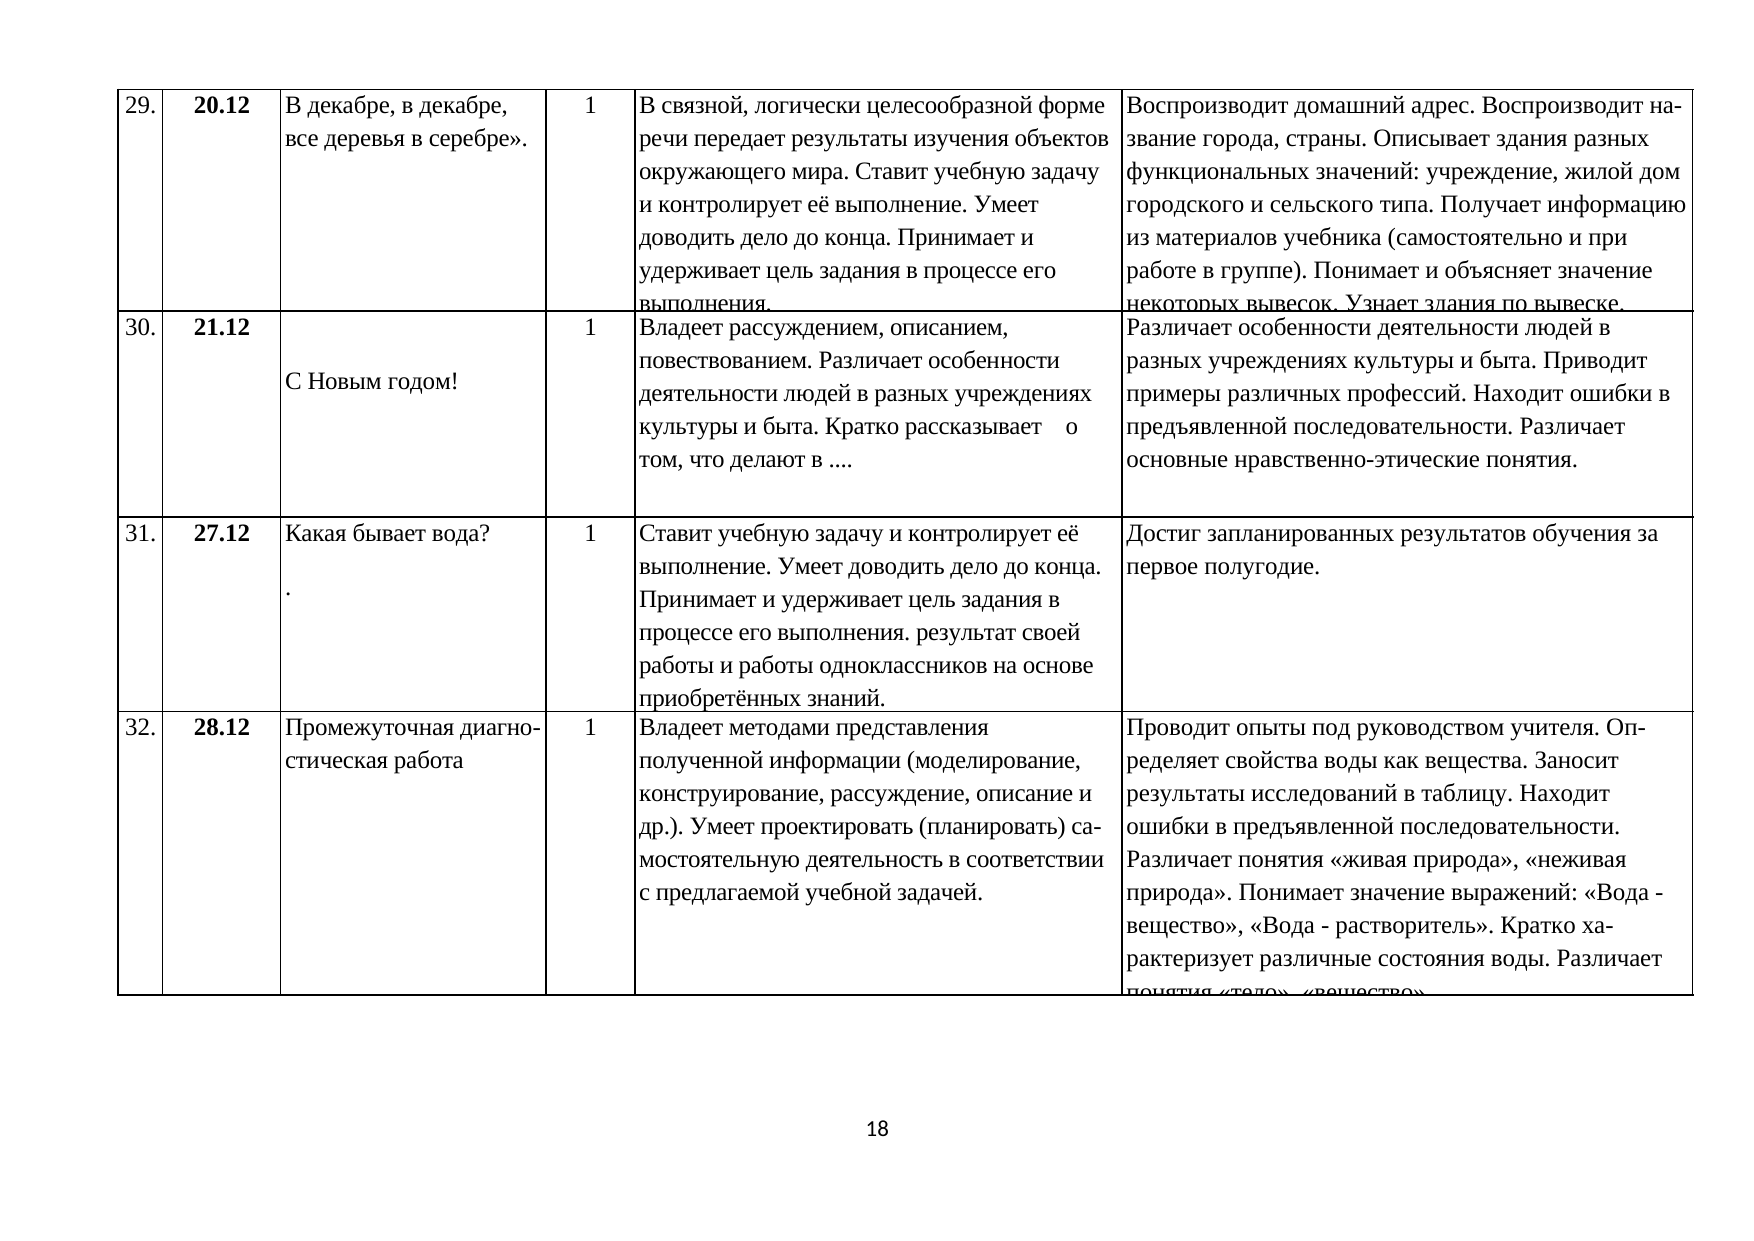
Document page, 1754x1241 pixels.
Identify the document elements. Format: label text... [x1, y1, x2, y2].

table_cell В связной, логически целесообразной форме речи передает результаты изучения объектов окружающего мира. Ставит учебную задачу и контролирует её выполнение. Умеет доводить дело до конца. Принимает и удерживает цель задания в процессе его выполнения. [636, 90, 1121, 310]
table_cell 1 [547, 90, 634, 310]
table_cell 31. [119, 518, 162, 711]
table_cell 1 [547, 518, 634, 711]
table_cell 32. [119, 712, 162, 994]
table_cell 27.12 [163, 518, 280, 711]
table_cell 20.12 [163, 90, 280, 310]
table_cell Какая бывает вода? . [281, 518, 545, 711]
table_cell 28.12 [163, 712, 280, 994]
table_cell Различает особенности деятельности людей в разных учреждениях культуры и быта. Приводит примеры различных профессий. Находит ошибки в предъявленной последовательности. Различает основные нравственно-этические понятия. [1123, 312, 1692, 516]
table_cell Владеет методами представления полученной информации (моделирование, конструирование, рассуждение, описание и др.). Умеет проектировать (планировать) самостоятельную деятельность в соответствии с предлагаемой учебной задачей. [636, 712, 1121, 994]
table_cell Промежуточная диагностическая работа [281, 712, 545, 994]
table_cell В декабре, в декабре, все деревья в серебре». [281, 90, 545, 310]
table_cell Проводит опыты под руководством учителя. Определяет свойства воды как вещества. Заносит результаты исследований в таблицу. Находит ошибки в предъявленной последовательности. Различает понятия «живая природа», «неживая природа». Понимает значение выражений: «Вода -вещество», «Вода - растворитель». Кратко характеризует различные состояния воды. Различает понятия «тело», «вещество». [1123, 712, 1692, 994]
table_cell Владеет рассуждением, описанием, повествованием. Различает особенности деятельности людей в разных учреждениях культуры и быта. Кратко рассказывает о том, что делают в .... [636, 312, 1121, 516]
table_cell С Новым годом! [281, 312, 545, 516]
table_cell 30. [119, 312, 162, 516]
table_cell Ставит учебную задачу и контролирует её выполнение. Умеет доводить дело до конца. Принимает и удерживает цель задания в процессе его выполнения. результат своей работы и работы одноклассников на основе приобретённых знаний. [636, 518, 1121, 711]
table_cell 1 [547, 312, 634, 516]
table_cell Воспроизводит домашний адрес. Воспроизводит название города, страны. Описывает здания разных функциональных значений: учреждение, жилой дом городского и сельского типа. Получает информацию из материалов учебника (самостоятельно и при работе в группе). Понимает и объясняет значение некоторых вывесок. Узнает здания по вывеске. [1123, 90, 1692, 310]
table_cell 1 [547, 712, 634, 994]
table_cell 29. [119, 90, 162, 310]
table_cell Достиг запланированных результатов обучения за первое полугодие. [1123, 518, 1692, 711]
table_cell 21.12 [163, 312, 280, 516]
